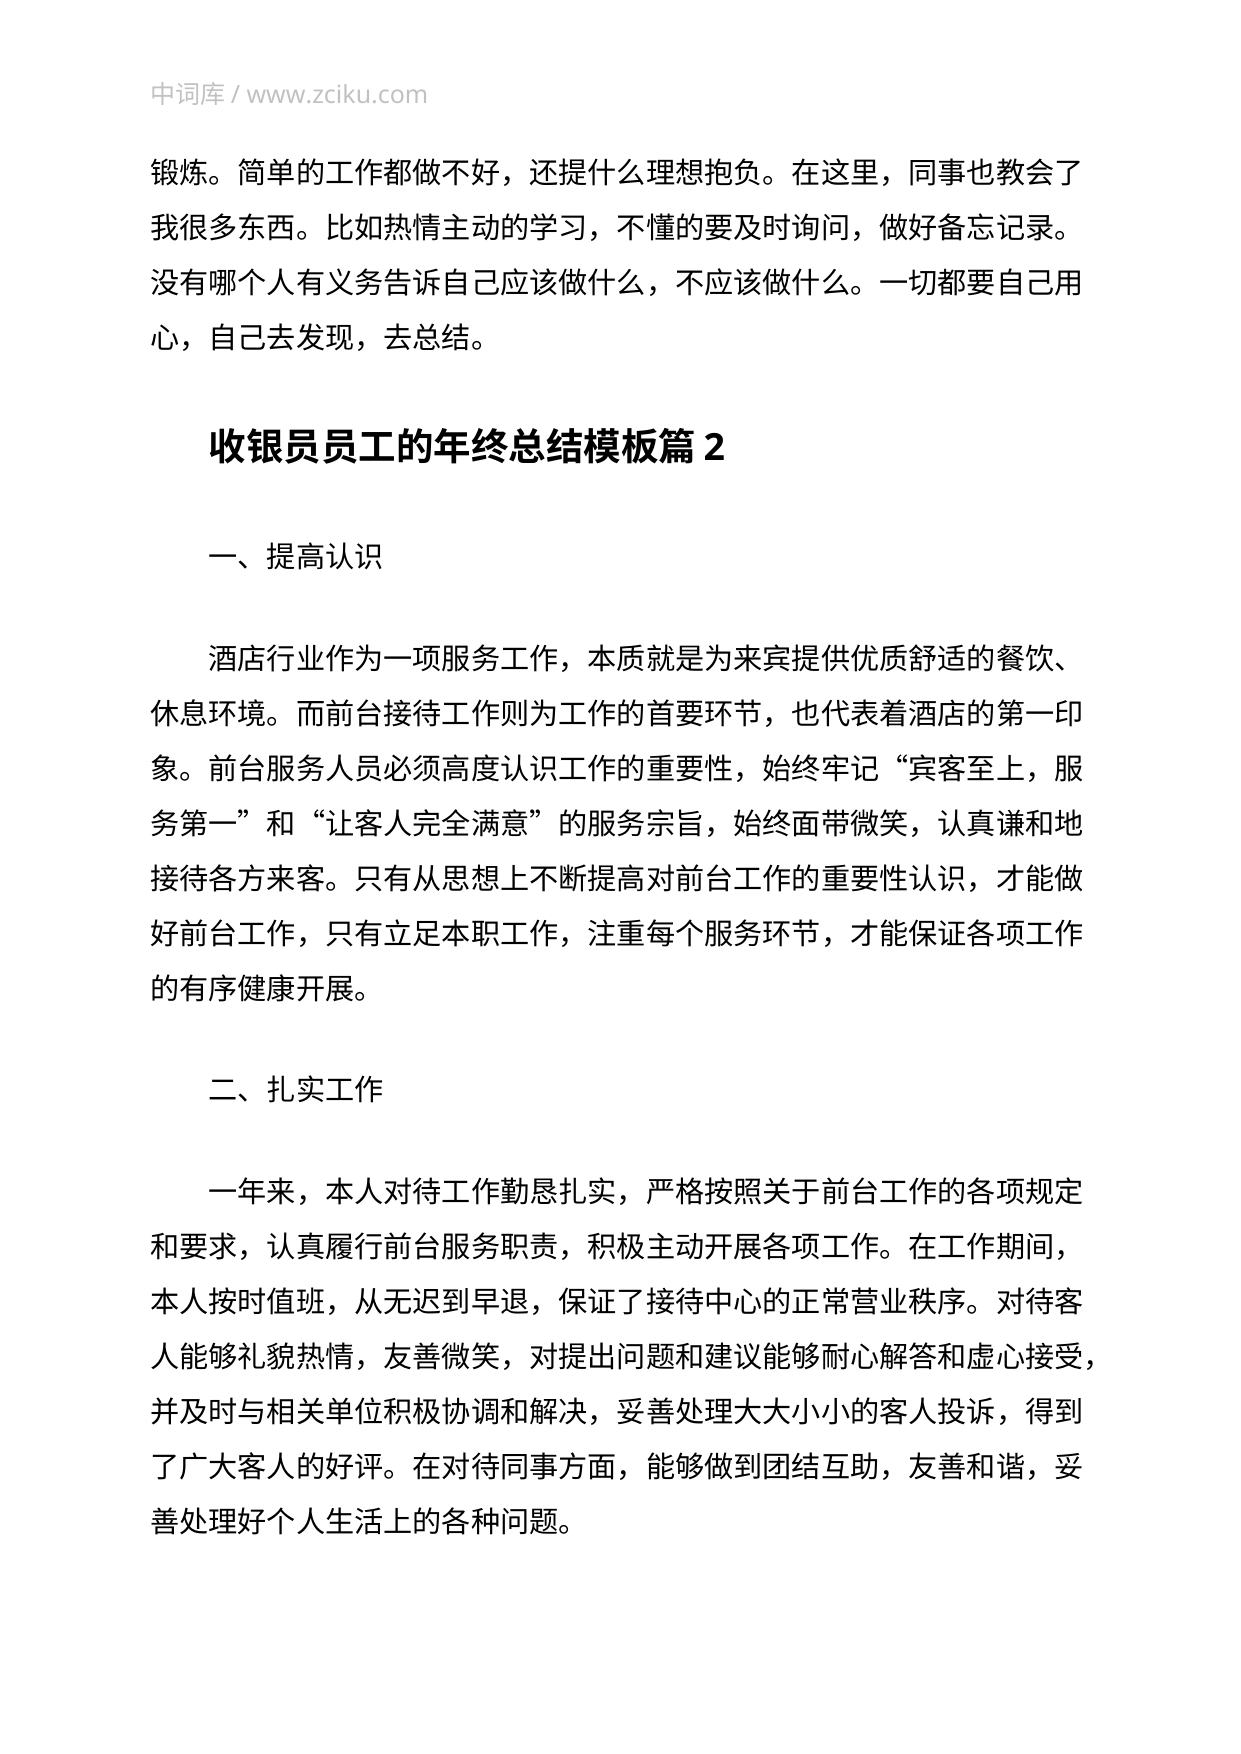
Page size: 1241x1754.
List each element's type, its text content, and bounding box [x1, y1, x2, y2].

text 收银员员工的年终总结模板篇2 [150, 416, 1090, 471]
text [150, 150, 1090, 357]
text 二、扎实工作 [150, 1067, 1090, 1109]
text 酒店行业作为一项服务工作，本质就是为来宾提供优质舒适的餐饮、休息环境。而前台接待工作则为工作的首要环节，也代表着酒店的第一印象。前台服务人员必须高度认识工作的重要性，始终牢记“宾客至上，服务第一”和“让客人完全满意”的服务宗旨，始终面带微笑，认真谦和地接待各方来客。只有从思想上不断提高对前台工作的重要性认识，才能做好前台工作，只有立足本职工作，注重每个服务环节，才能保证各项工作的有序健康开展。 [150, 636, 1090, 1007]
text 一、提高认识 [150, 534, 1090, 576]
text 一年来，本人对待工作勤恳扎实，严格按照关于前台工作的各项规定和要求，认真履行前台服务职责，积极主动开展各项工作。在工作期间，本人按时值班，从无迟到早退，保证了接待中心的正常营业秩序。对待客人能够礼貌热情，友善微笑，对提出问题和建议能够耐心解答和虚心接受，并及时与相关单位积极协调和解决，妥善处理大大小小的客人投诉，得到了广大客人的好评。在对待同事方面，能够做到团结互助，友善和谐，妥善处理好个人生活上的各种问题。 [150, 1169, 1090, 1540]
